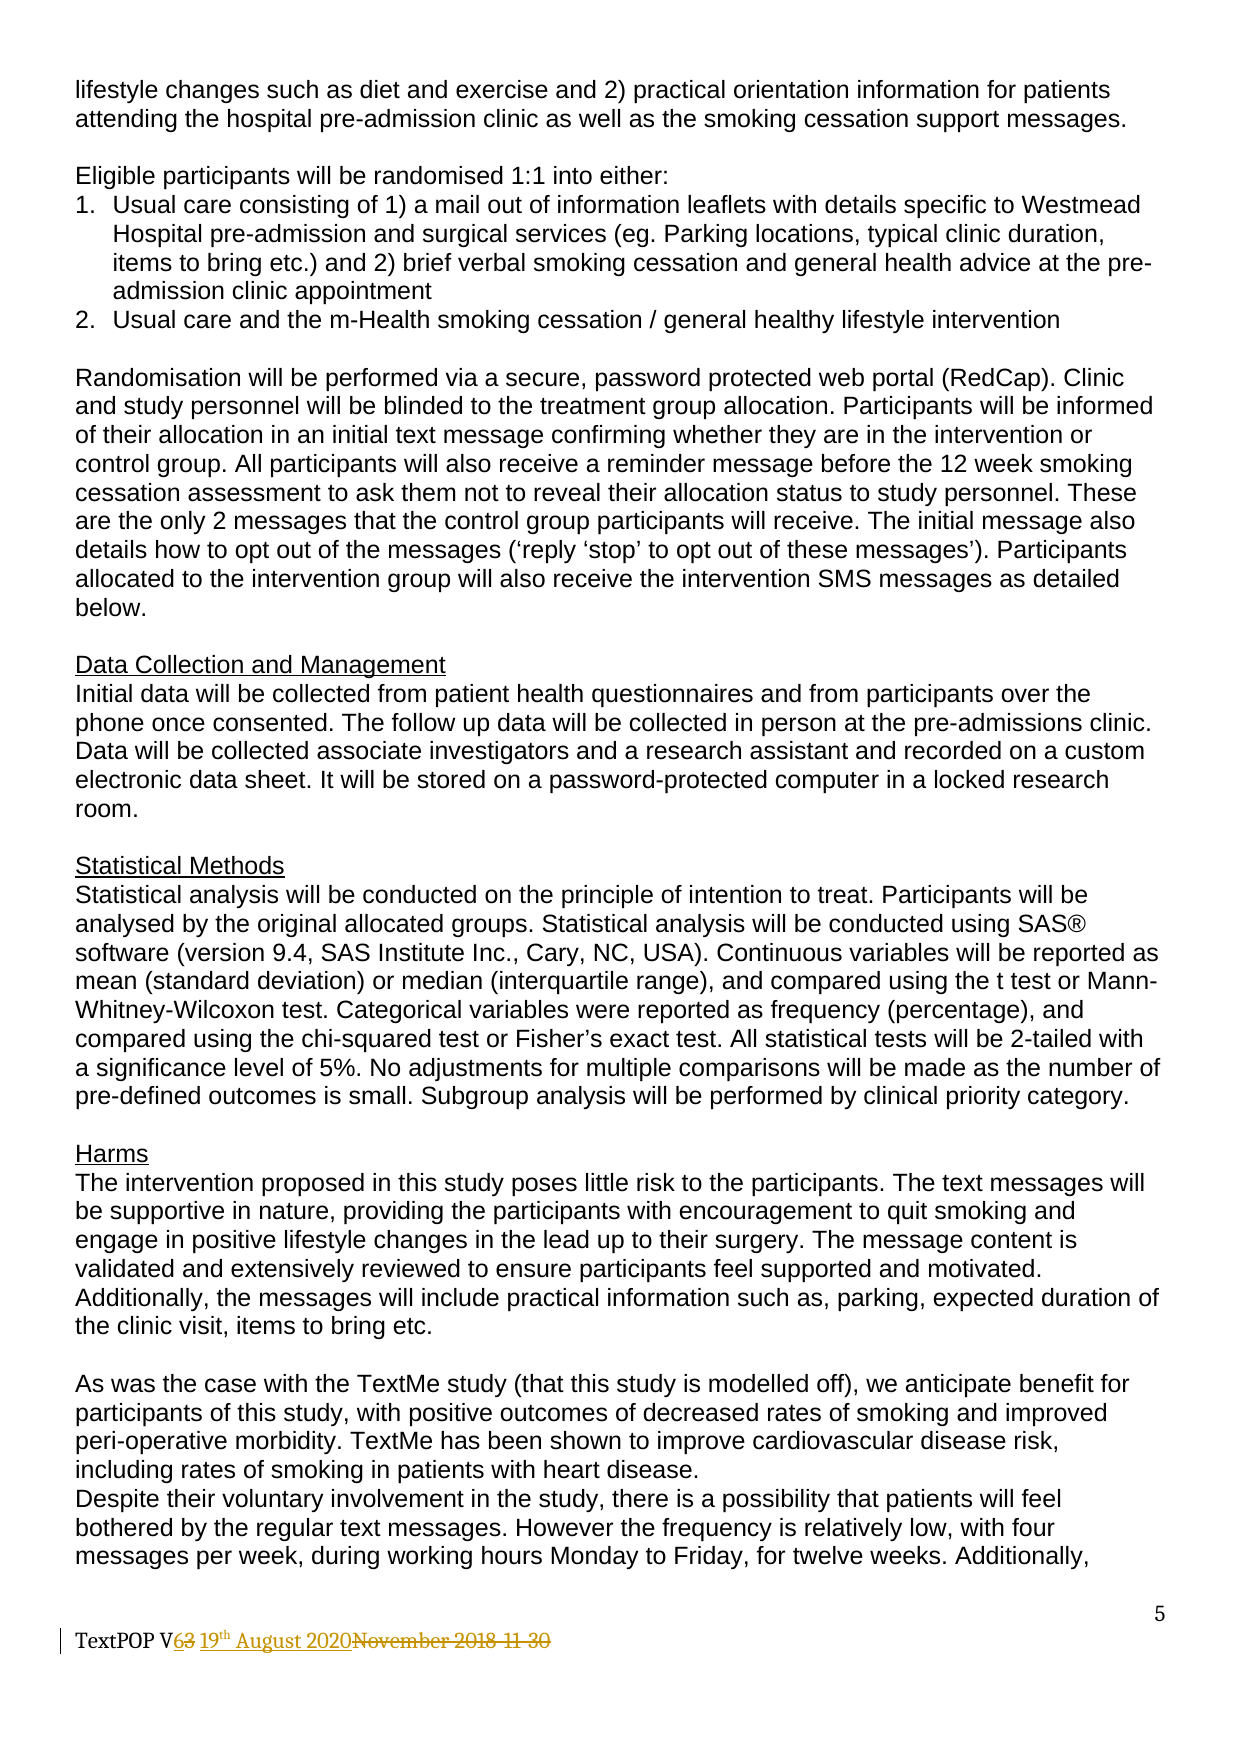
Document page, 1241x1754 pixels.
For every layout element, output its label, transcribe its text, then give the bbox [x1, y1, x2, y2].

text Data Collection and Management [75, 650, 1165, 679]
list Usual care and the m-Health smoking cessation / general healthy lifestyle intervention [75, 305, 1165, 334]
text Randomisation will be performed via a secure, password protected web portal (RedCap). Clinic and study personnel will be blinded to the treatment group allocation. Participants will be informed of their allocation in an initial text message confirming whether they are in the intervention or control group. All participants will also receive a reminder message before the 12 week smoking cessation assessment to ask them not to reveal their allocation status to study personnel. These are the only 2 messages that the control group participants will receive. The initial message also details how to opt out of the messages (‘reply ‘stop’ to opt out of these messages’). Participants allocated to the intervention group will also receive the intervention SMS messages as detailed below. [75, 362, 1165, 621]
text Eligible participants will be randomised 1:1 into either: [75, 161, 1165, 190]
text Initial data will be collected from patient health questionnaires and from participants over the phone once consented. The follow up data will be collected in person at the pre-admissions clinic. Data will be collected associate investigators and a research assistant and recorded on a custom electronic data sheet. It will be stored on a password-protected computer in a locked research room. [75, 679, 1165, 822]
text The intervention proposed in this study poses little risk to the participants. The text messages will be supportive in nature, providing the participants with encouragement to quit smoking and engage in positive lifestyle changes in the lead up to their surgery. The message content is validated and extensively reviewed to ensure participants feel supported and motivated. Additionally, the messages will include practical information such as, parking, expected duration of the clinic visit, items to bring etc. [75, 1167, 1165, 1340]
text Statistical analysis will be conducted on the principle of intention to treat. Participants will be analysed by the original allocated groups. Statistical analysis will be conducted using SAS® software (version 9.4, SAS Institute Inc., Cary, NC, USA). Continuous variables will be reported as mean (standard deviation) or median (interquartile range), and compared using the t test or Mann-Whitney-Wilcoxon test. Categorical variables were reported as frequency (percentage), and compared using the chi-squared test or Fisher’s exact test. All statistical tests will be 2-tailed with a significance level of 5%. No adjustments for multiple comparisons will be made as the number of pre-defined outcomes is small. Subgroup analysis will be performed by clinical priority category. [75, 880, 1165, 1110]
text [75, 75, 1165, 132]
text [75, 1484, 1165, 1570]
text As was the case with the TextMe study (that this study is modelled off), we anticipate benefit for participants of this study, with positive outcomes of decreased rates of smoking and improved peri-operative morbidity. TextMe has been shown to improve cardiovascular disease risk, including rates of smoking in patients with heart disease. [75, 1369, 1165, 1484]
text Statistical Methods [75, 851, 1165, 880]
text Harms [75, 1139, 1165, 1167]
list Usual care consisting of 1) a mail out of information leaflets with details specific to Westmead Hospital pre-admission and surgical services (eg. Parking locations, typical clinic duration, items to bring etc.) and 2) brief verbal smoking cessation and general health advice at the pre-admission clinic appointment [75, 190, 1165, 305]
